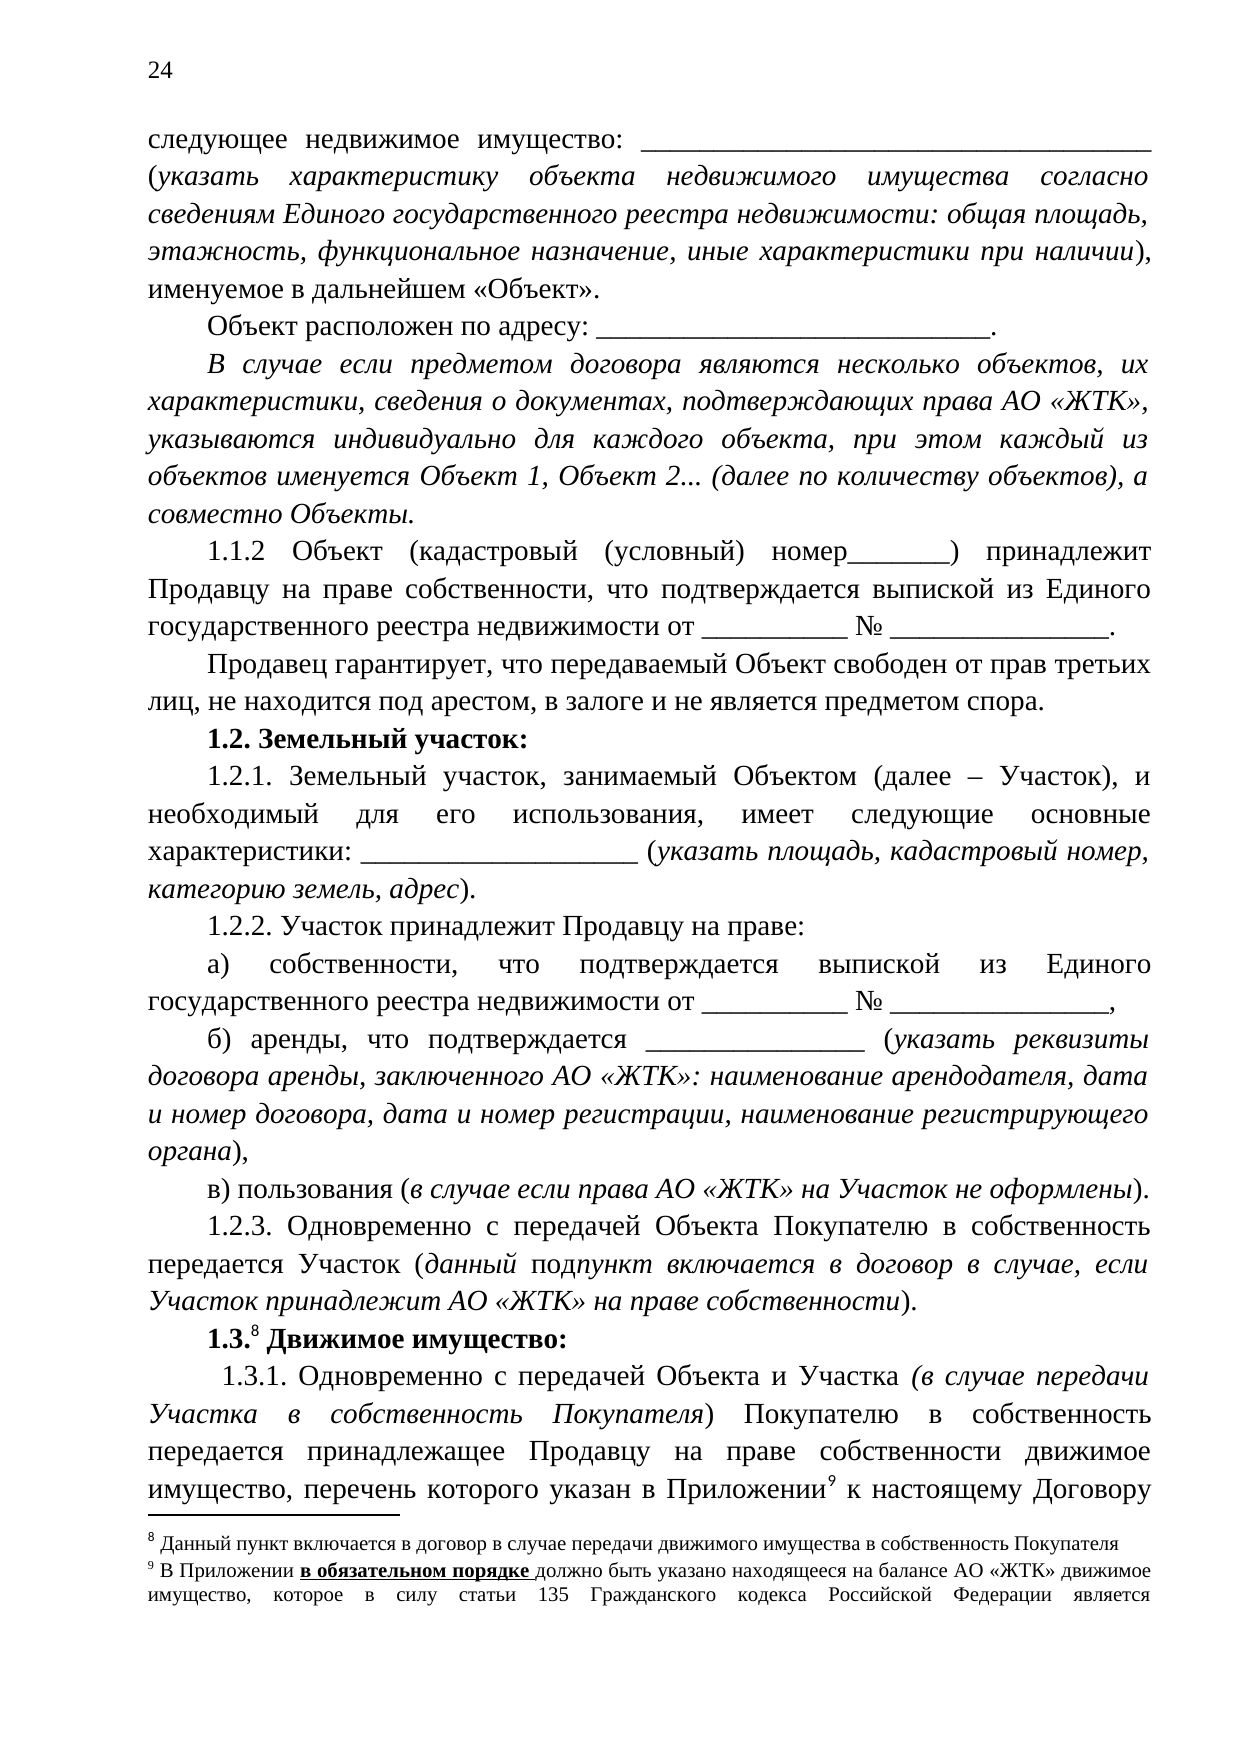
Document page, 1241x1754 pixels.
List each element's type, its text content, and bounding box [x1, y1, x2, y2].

text 1.3. Движимое имущество: [148, 1318, 1152, 1356]
text 1.2.3. Одновременно с передачей Объекта Покупателю в собственность передается Участок (данный подпункт включается в договор в случае, если Участок принадлежит АО «ЖТК» на праве собственности). [148, 1206, 1152, 1318]
text 1.2.1. Земельный участок, занимаемый Объектом (далее – Участок), и необходимый для его использования, имеет следующие основные характеристики: ___________________ (указать площадь, кадастровый номер, категорию земель, адрес). [148, 756, 1152, 906]
text а) собственности, что подтверждается выпиской из Единого государственного реестра недвижимости от __________ № _______________, [148, 943, 1152, 1018]
text 1.1.2 Объект (кадастровый (условный) номер_______) принадлежит Продавцу на праве собственности, что подтверждается выпиской из Единого государственного реестра недвижимости от __________ № _______________. [148, 531, 1152, 643]
text Объект расположен по адресу: ___________________________. [148, 306, 1152, 343]
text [148, 118, 1152, 306]
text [148, 1356, 1152, 1506]
text б) аренды, что подтверждается _______________ (указать реквизиты договора аренды, заключенного АО «ЖТК»: наименование арендодателя, дата и номер договора, дата и номер регистрации, наименование регистрирующего органа), [148, 1018, 1152, 1168]
text в) пользования (в случае если права АО «ЖТК» на Участок не оформлены). [148, 1168, 1152, 1206]
text Продавец гарантирует, что передаваемый Объект свободен от прав третьих лиц, не находится под арестом, в залоге и не является предметом спора. [148, 643, 1152, 718]
text 1.2.2. Участок принадлежит Продавцу на праве: [148, 906, 1152, 943]
text В случае если предметом договора являются несколько объектов, их характеристики, сведения о документах, подтверждающих права АО «ЖТК», указываются индивидуально для каждого объекта, при этом каждый из объектов именуется Объект 1, Объект 2... (далее по количеству объектов), а совместно Объекты. [148, 343, 1152, 531]
text 1.2. Земельный участок: [148, 718, 1152, 756]
